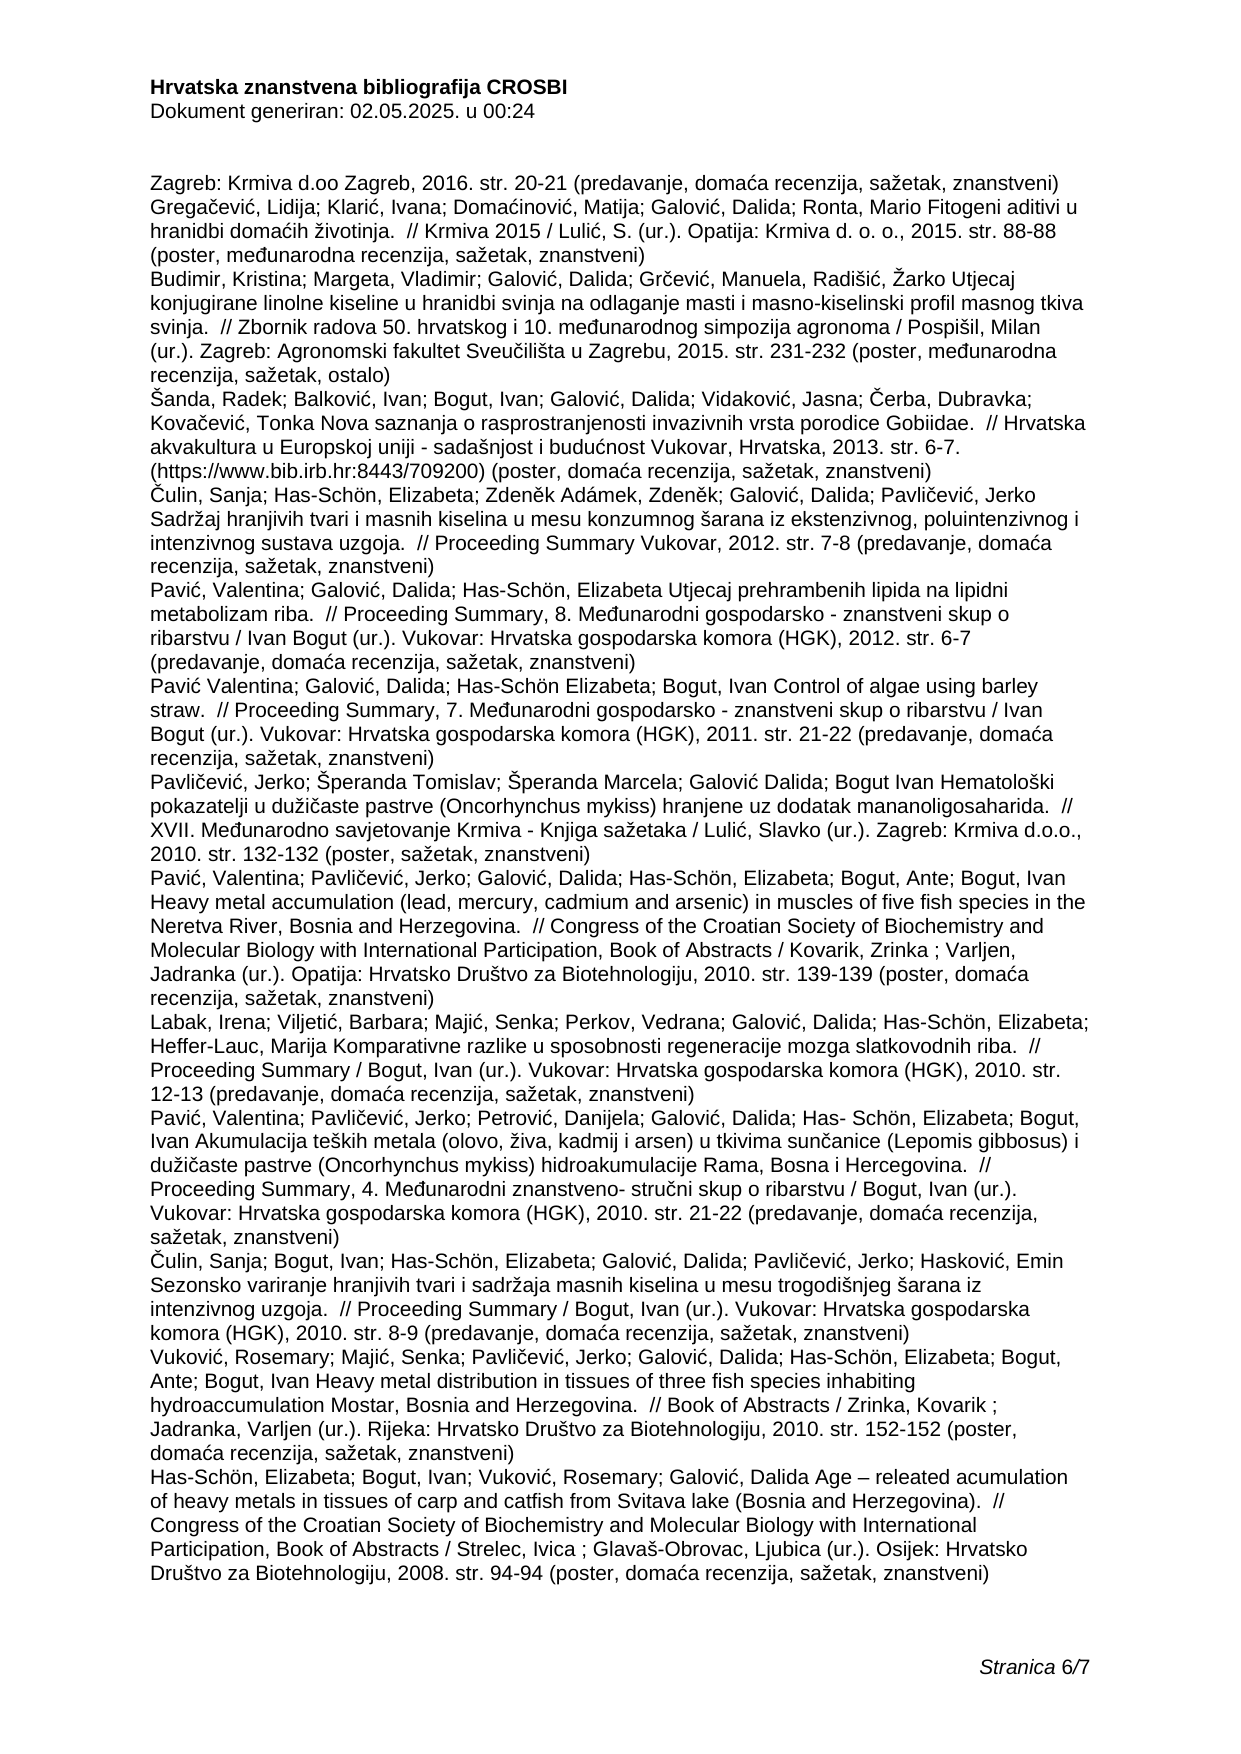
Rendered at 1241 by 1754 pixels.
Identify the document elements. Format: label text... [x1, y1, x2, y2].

text Budimir, Kristina; Margeta, Vladimir; Galović, Dalida; Grčević, Manuela, Radišić, Žarko [150, 267, 1090, 387]
text Gregačević, Lidija; Klarić, Ivana; Domaćinović, Matija; Galović, Dalida; Ronta, Mario [150, 195, 1090, 267]
text Šanda, Radek; Balković, Ivan; Bogut, Ivan; Galović, Dalida; Vidaković, Jasna; Čerba, Dubravka; Kovačević, Tonka [150, 387, 1090, 482]
text Pavličević, Jerko; Šperanda Tomislav; Šperanda Marcela; Galović Dalida; Bogut Ivan [150, 770, 1090, 866]
text Has-Schön, Elizabeta; Bogut, Ivan; Vuković, Rosemary; Galović, Dalida [150, 1465, 1090, 1584]
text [150, 171, 1090, 195]
text Pavić Valentina; Galović, Dalida; Has-Schön Elizabeta; Bogut, Ivan [150, 674, 1090, 770]
text Pavić, Valentina; Pavličević, Jerko; Petrović, Danijela; Galović, Dalida; Has- Schön, Elizabeta; Bogut, Ivan [150, 1105, 1090, 1249]
text Vuković, Rosemary; Majić, Senka; Pavličević, Jerko; Galović, Dalida; Has-Schön, Elizabeta; Bogut, Ante; Bogut, Ivan [150, 1345, 1090, 1465]
text Čulin, Sanja; Bogut, Ivan; Has-Schön, Elizabeta; Galović, Dalida; Pavličević, Jerko; Hasković, Emin [150, 1249, 1090, 1345]
text Pavić, Valentina; Pavličević, Jerko; Galović, Dalida; Has-Schön, Elizabeta; Bogut, Ante; Bogut, Ivan [150, 866, 1090, 1009]
text Labak, Irena; Viljetić, Barbara; Majić, Senka; Perkov, Vedrana; Galović, Dalida; Has-Schön, Elizabeta; Heffer-Lauc, Marija [150, 1009, 1090, 1105]
text Pavić, Valentina; Galović, Dalida; Has-Schön, Elizabeta [150, 578, 1090, 674]
text Čulin, Sanja; Has-Schön, Elizabeta; Zdeněk Adámek, Zdeněk; Galović, Dalida; Pavličević, Jerko [150, 482, 1090, 578]
